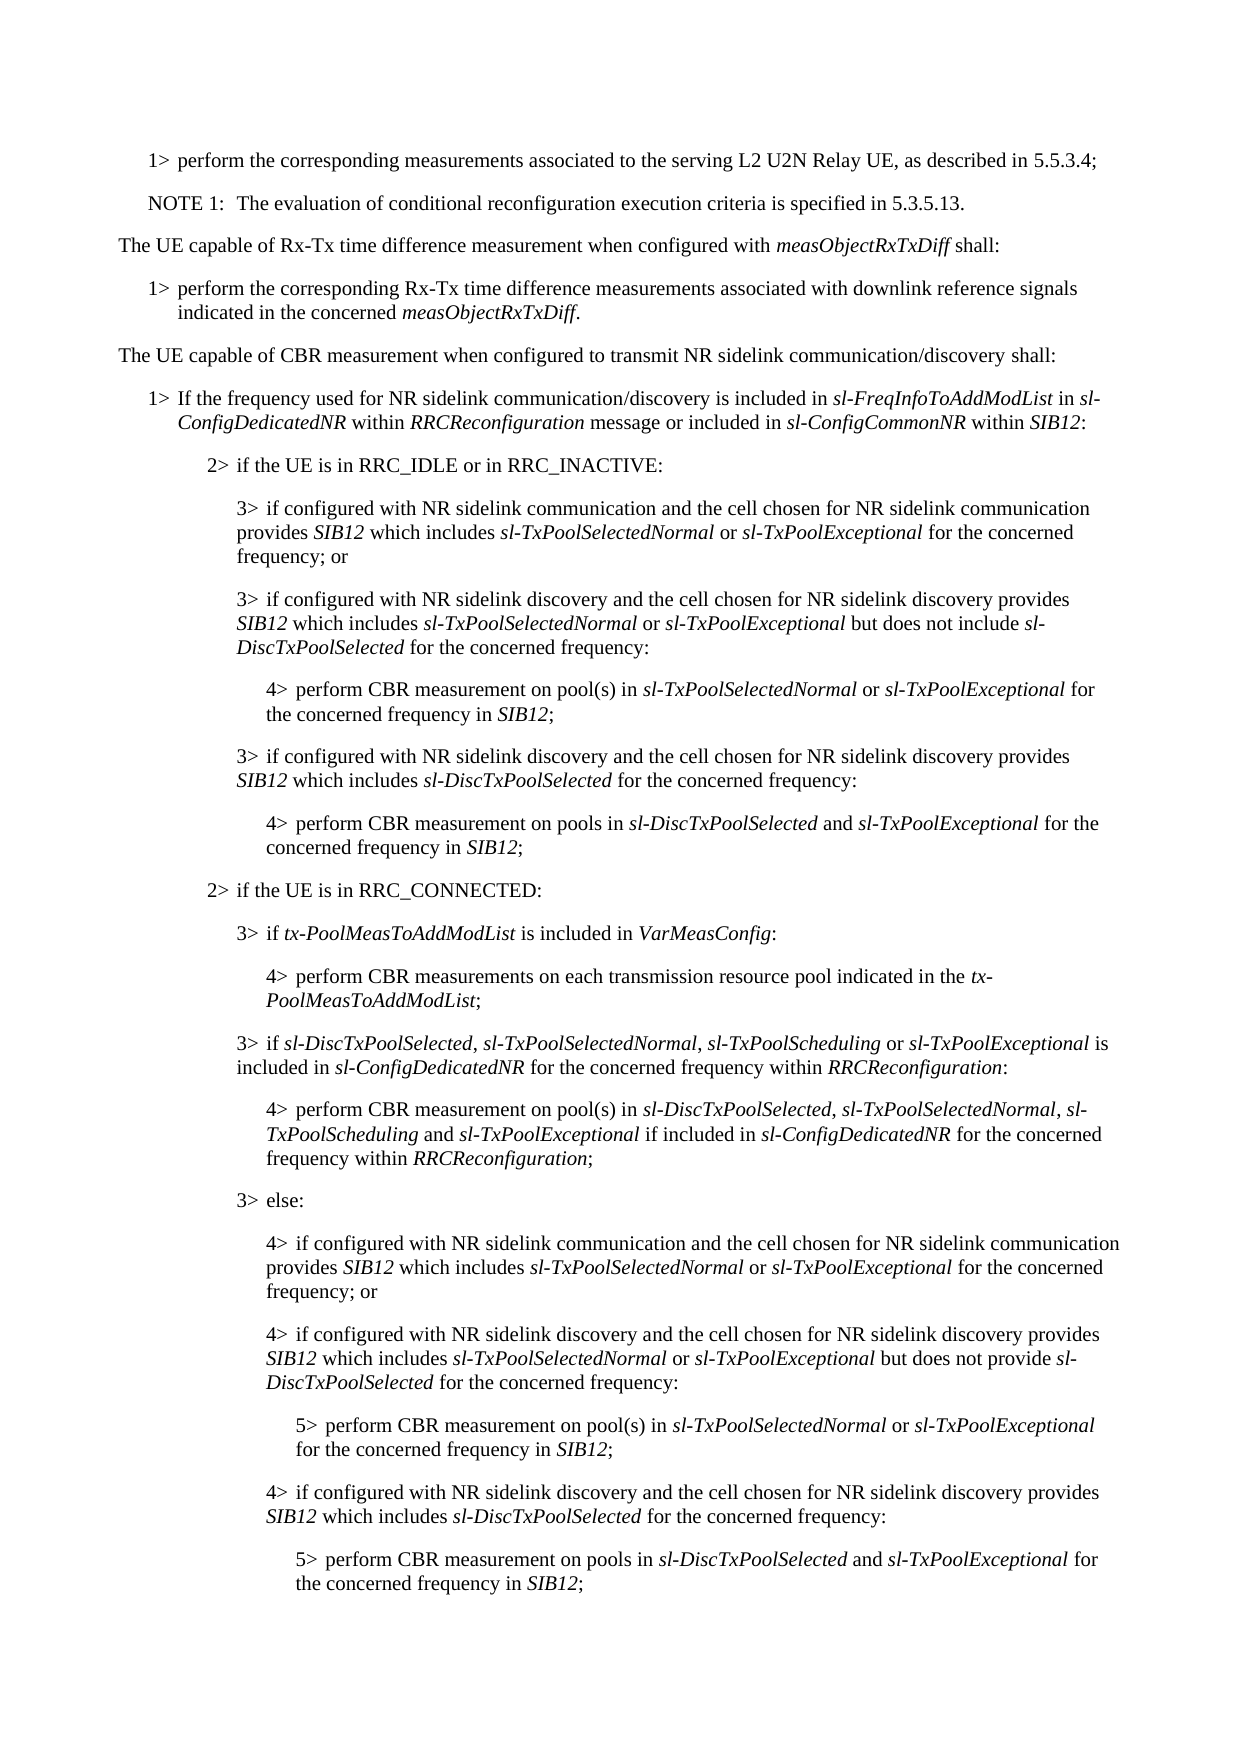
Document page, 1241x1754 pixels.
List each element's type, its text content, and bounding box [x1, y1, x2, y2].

text 3> else: [236, 1188, 1122, 1212]
text 1> If the frequency used for NR sidelink communication/discovery is included in sl-FreqInfoToAddModList in sl-ConfigDedicatedNR within RRCReconfiguration message or included in sl-ConfigCommonNR within SIB12: [148, 386, 1122, 434]
text 2> if the UE is in RRC_CONNECTED: [207, 878, 1122, 902]
text 4> perform CBR measurement on pool(s) in sl-TxPoolSelectedNormal or sl-TxPoolExceptional for the concerned frequency in SIB12; [266, 677, 1122, 726]
text 5> perform CBR measurement on pool(s) in sl-TxPoolSelectedNormal or sl-TxPoolExceptional for the concerned frequency in SIB12; [295, 1413, 1122, 1461]
text 1> perform the corresponding Rx-Tx time difference measurements associated with downlink reference signals indicated in the concerned measObjectRxTxDiff. [148, 276, 1122, 324]
text 4> perform CBR measurement on pool(s) in sl-DiscTxPoolSelected, sl-TxPoolSelectedNormal, sl-TxPoolScheduling and sl-TxPoolExceptional if included in sl-ConfigDedicatedNR for the concerned frequency within RRCReconfiguration; [266, 1097, 1122, 1169]
text 4> perform CBR measurement on pools in sl-DiscTxPoolSelected and sl-TxPoolExceptional for the concerned frequency in SIB12; [266, 811, 1122, 859]
text 1> perform the corresponding measurements associated to the serving L2 U2N Relay UE, as described in 5.5.3.4; [148, 148, 1122, 172]
text The UE capable of CBR measurement when configured to transmit NR sidelink communication/discovery shall: [118, 343, 1122, 367]
text 5> perform CBR measurement on pools in sl-DiscTxPoolSelected and sl-TxPoolExceptional for the concerned frequency in SIB12; [295, 1547, 1122, 1595]
text 4> perform CBR measurements on each transmission resource pool indicated in the tx-PoolMeasToAddModList; [266, 964, 1122, 1012]
text NOTE 1: The evaluation of conditional reconfiguration execution criteria is specified in 5.3.5.13. [148, 191, 1122, 214]
text 3> if configured with NR sidelink communication and the cell chosen for NR sidelink communication provides SIB12 which includes sl-TxPoolSelectedNormal or sl-TxPoolExceptional for the concerned frequency; or [236, 496, 1122, 568]
text 3> if sl-DiscTxPoolSelected, sl-TxPoolSelectedNormal, sl-TxPoolScheduling or sl-TxPoolExceptional is included in sl-ConfigDedicatedNR for the concerned frequency within RRCReconfiguration: [236, 1031, 1122, 1079]
text The UE capable of Rx-Tx time difference measurement when configured with measObjectRxTxDiff shall: [118, 233, 1122, 257]
text 3> if configured with NR sidelink discovery and the cell chosen for NR sidelink discovery provides SIB12 which includes sl-TxPoolSelectedNormal or sl-TxPoolExceptional but does not include sl-DiscTxPoolSelected for the concerned frequency: [236, 586, 1122, 659]
text 2> if the UE is in RRC_IDLE or in RRC_INACTIVE: [207, 453, 1122, 477]
text 4> if configured with NR sidelink discovery and the cell chosen for NR sidelink discovery provides SIB12 which includes sl-TxPoolSelectedNormal or sl-TxPoolExceptional but does not provide sl-DiscTxPoolSelected for the concerned frequency: [266, 1322, 1122, 1394]
text 3> if tx-PoolMeasToAddModList is included in VarMeasConfig: [236, 921, 1122, 945]
text 4> if configured with NR sidelink communication and the cell chosen for NR sidelink communication provides SIB12 which includes sl-TxPoolSelectedNormal or sl-TxPoolExceptional for the concerned frequency; or [266, 1231, 1122, 1303]
text 4> if configured with NR sidelink discovery and the cell chosen for NR sidelink discovery provides SIB12 which includes sl-DiscTxPoolSelected for the concerned frequency: [266, 1480, 1122, 1528]
text 3> if configured with NR sidelink discovery and the cell chosen for NR sidelink discovery provides SIB12 which includes sl-DiscTxPoolSelected for the concerned frequency: [236, 744, 1122, 792]
